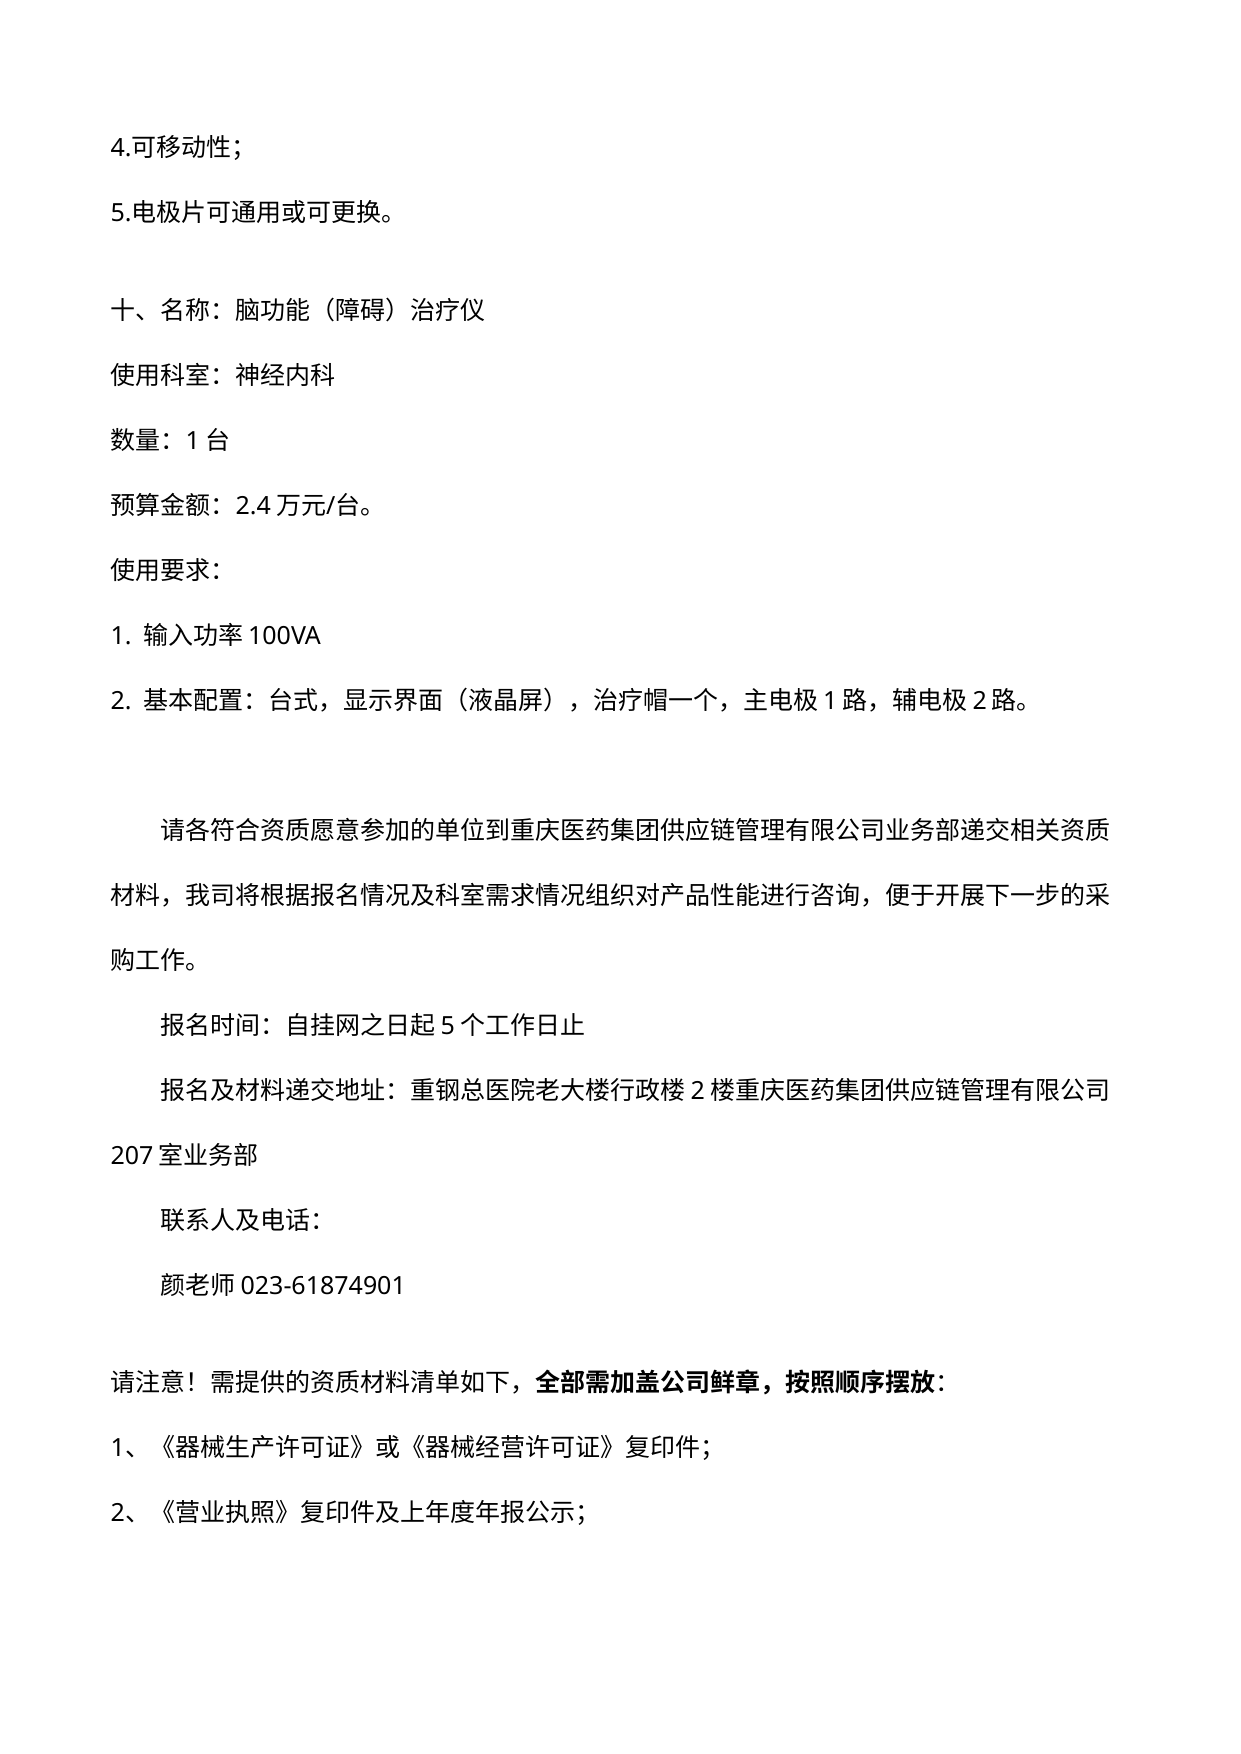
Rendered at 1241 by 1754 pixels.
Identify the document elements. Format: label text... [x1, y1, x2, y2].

text 使用科室：神经内科 [110, 341, 1130, 406]
text 1、《器械生产许可证》或《器械经营许可证》复印件； [110, 1413, 1130, 1478]
text 颜老师023-61874901 [110, 1251, 1130, 1316]
text 预算金额：2.4万元/台。 [110, 471, 1130, 536]
text 报名时间：自挂网之日起5个工作日止 [110, 991, 1130, 1056]
text 4.可移动性； [110, 113, 1130, 178]
list 输入功率100VA [110, 601, 1130, 666]
text 数量：1台 [110, 406, 1130, 471]
text 请注意！需提供的资质材料清单如下，全部需加盖公司鲜章，按照顺序摆放： [110, 1348, 1130, 1413]
text 请各符合资质愿意参加的单位到重庆医药集团供应链管理有限公司业务部递交相关资质材料，我司将根据报名情况及科室需求情况组织对产品性能进行咨询，便于开展下一步的采购工作。 [110, 796, 1130, 991]
list 名称：脑功能（障碍）治疗仪 [110, 276, 1130, 341]
text 报名及材料递交地址：重钢总医院老大楼行政楼2楼重庆医药集团供应链管理有限公司207室业务部 [110, 1056, 1130, 1186]
text 联系人及电话： [110, 1186, 1130, 1251]
text 2、《营业执照》复印件及上年度年报公示； [110, 1478, 1130, 1543]
text 使用要求： [110, 536, 1130, 601]
text 5.电极片可通用或可更换。 [110, 178, 1130, 243]
list 基本配置：台式，显示界面（液晶屏），治疗帽一个，主电极1路，辅电极2路。 [110, 666, 1130, 731]
